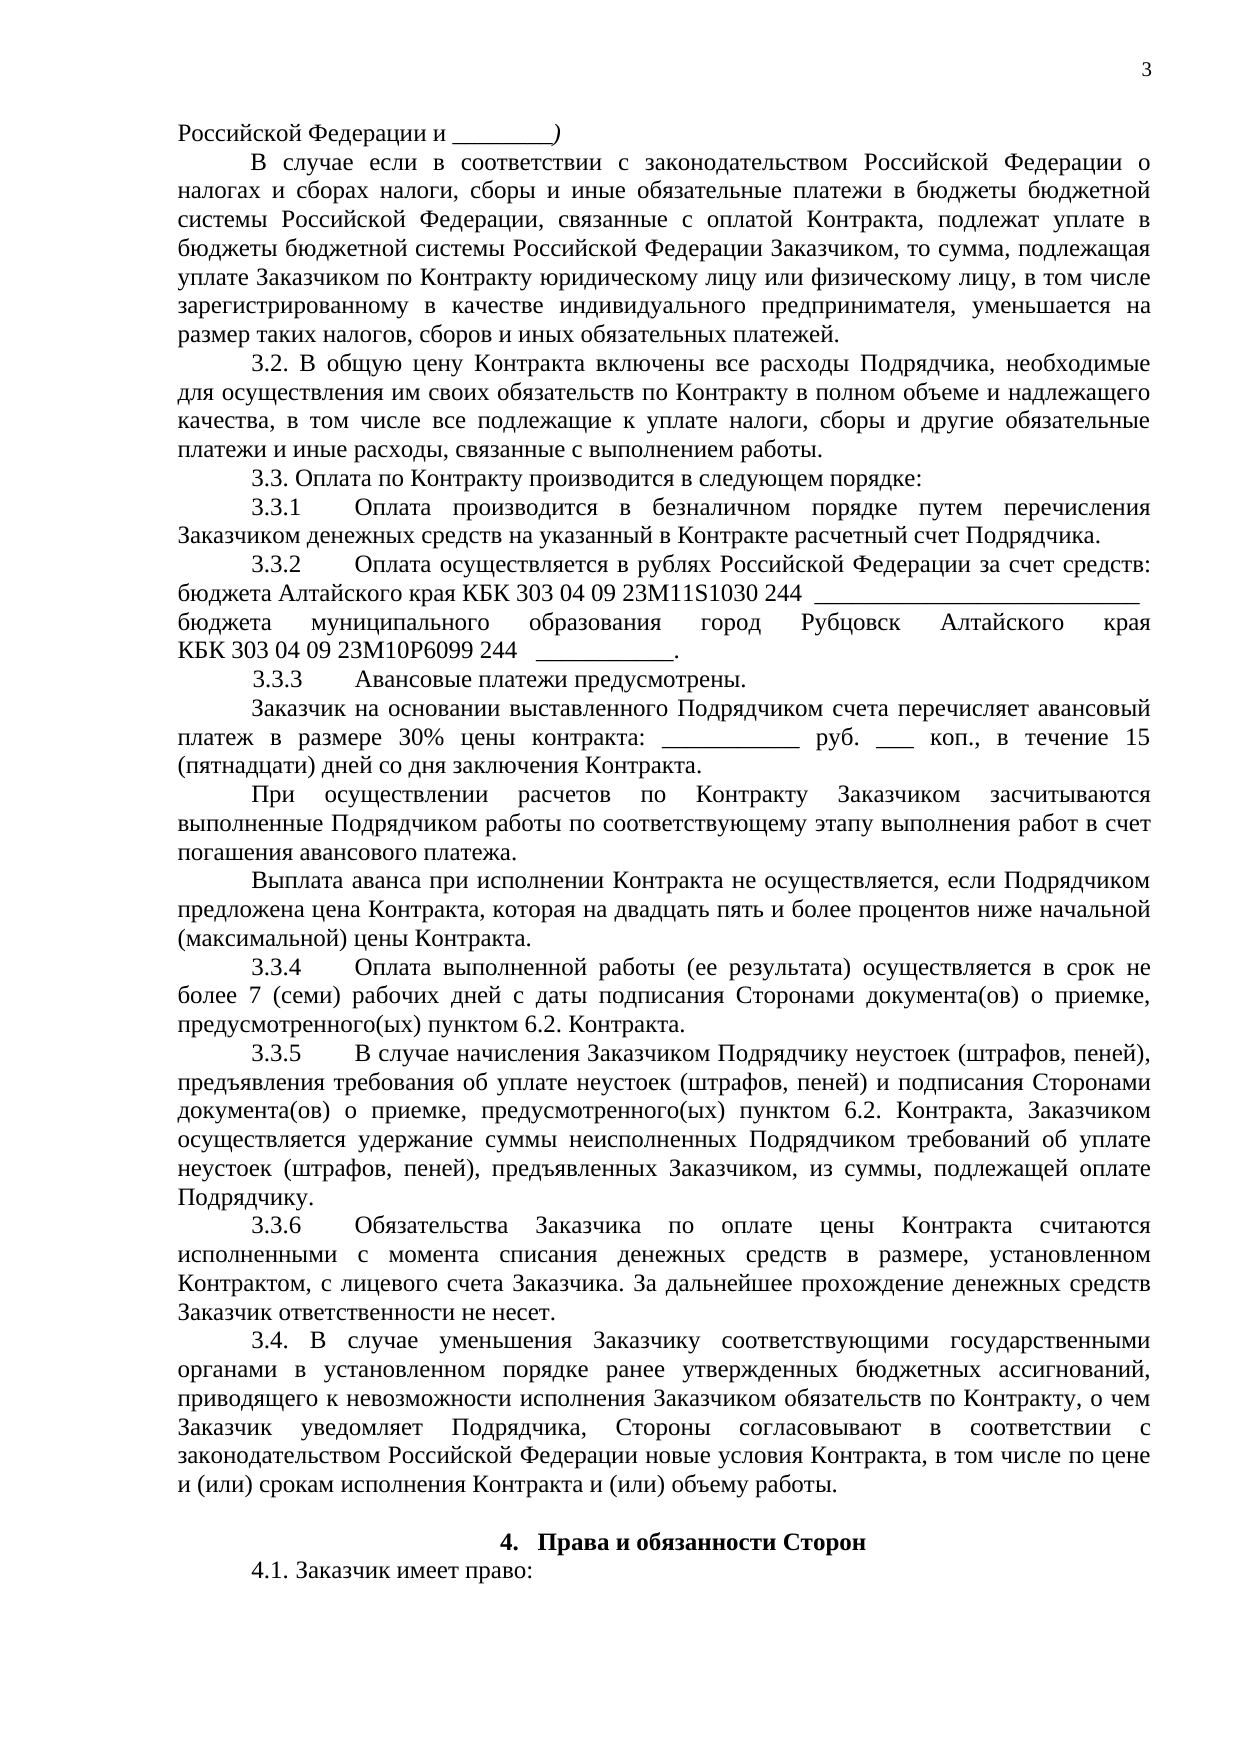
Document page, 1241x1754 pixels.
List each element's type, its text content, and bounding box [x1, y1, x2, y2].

list Авансовые платежи предусмотрены. [252, 664, 1152, 693]
text Заказчик на основании выставленного Подрядчиком счета перечисляет авансовый платеж в размере 30% цены контракта: ___________ руб. ___ коп., в течение 15 (пятнадцати) дней со дня заключения Контракта. [177, 693, 1152, 779]
list Заказчик имеет право: [177, 1556, 1152, 1584]
text При осуществлении расчетов по Контракту Заказчиком засчитываются выполненные Подрядчиком работы по соответствующему этапу выполнения работ в счет погашения авансового платежа. [177, 779, 1152, 866]
list В случае начисления Заказчиком Подрядчику неустоек (штрафов, пеней), предъявления требования об уплате неустоек (штрафов, пеней) и подписания Сторонами документа(ов) о приемке, предусмотренного(ых) пунктом 6.2. Контракта, Заказчиком осуществляется удержание суммы неисполненных Подрядчиком требований об уплате неустоек (штрафов, пеней), предъявленных Заказчиком, из суммы, подлежащей оплате Подрядчику. [177, 1038, 1152, 1211]
list Обязательства Заказчика по оплате цены Контракта считаются исполненными с момента списания денежных средств в размере, установленном Контрактом, с лицевого счета Заказчика. За дальнейшее прохождение денежных средств Заказчик ответственности не несет. [177, 1211, 1152, 1326]
text Выплата аванса при исполнении Контракта не осуществляется, если Подрядчиком предложена цена Контракта, которая на двадцать пять и более процентов ниже начальной (максимальной) цены Контракта. [177, 866, 1152, 952]
text 3.4. В случае уменьшения Заказчику соответствующими государственными органами в установленном порядке ранее утвержденных бюджетных ассигнований, приводящего к невозможности исполнения Заказчиком обязательств по Контракту, о чем Заказчик уведомляет Подрядчика, Стороны согласовывают в соответствии с законодательством Российской Федерации новые условия Контракта, в том числе по цене и (или) срокам исполнения Контракта и (или) объему работы. [177, 1326, 1152, 1498]
text 3.2. В общую цену Контракта включены все расходы Подрядчика, необходимые для осуществления им своих обязательств по Контракту в полном объеме и надлежащего качества, в том числе все подлежащие к уплате налоги, сборы и другие обязательные платежи и иные расходы, связанные с выполнением работы. [177, 348, 1152, 463]
text бюджета муниципального образования город Рубцовск Алтайского края КБК 303 04 09 23М10Р6099 244 ___________. [177, 607, 1152, 664]
text В случае если в соответствии с законодательством Российской Федерации о налогах и сборах налоги, сборы и иные обязательные платежи в бюджеты бюджетной системы Российской Федерации, связанные с оплатой Контракта, подлежат уплате в бюджеты бюджетной системы Российской Федерации Заказчиком, то сумма, подлежащая уплате Заказчиком по Контракту юридическому лицу или физическому лицу, в том числе зарегистрированному в качестве индивидуального предпринимателя, уменьшается на размер таких налогов, сборов и иных обязательных платежей. [177, 147, 1152, 348]
list Оплата выполненной работы (ее результата) осуществляется в срок не более 7 (семи) рабочих дней с даты подписания Сторонами документа(ов) о приемке, предусмотренного(ых) пунктом 6.2. Контракта. [177, 952, 1152, 1038]
list Оплата производится в безналичном порядке путем перечисления Заказчиком денежных средств на указанный в Контракте расчетный счет Подрядчика. [177, 492, 1152, 549]
list Оплата осуществляется в рублях Российской Федерации за счет средств: бюджета Алтайского края КБК 303 04 09 23М11S1030 244 __________________________ [177, 549, 1152, 607]
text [177, 118, 1152, 147]
list Права и обязанности Сторон [215, 1527, 1152, 1556]
text 3.3. Оплата по Контракту производится в следующем порядке: [177, 463, 1152, 492]
